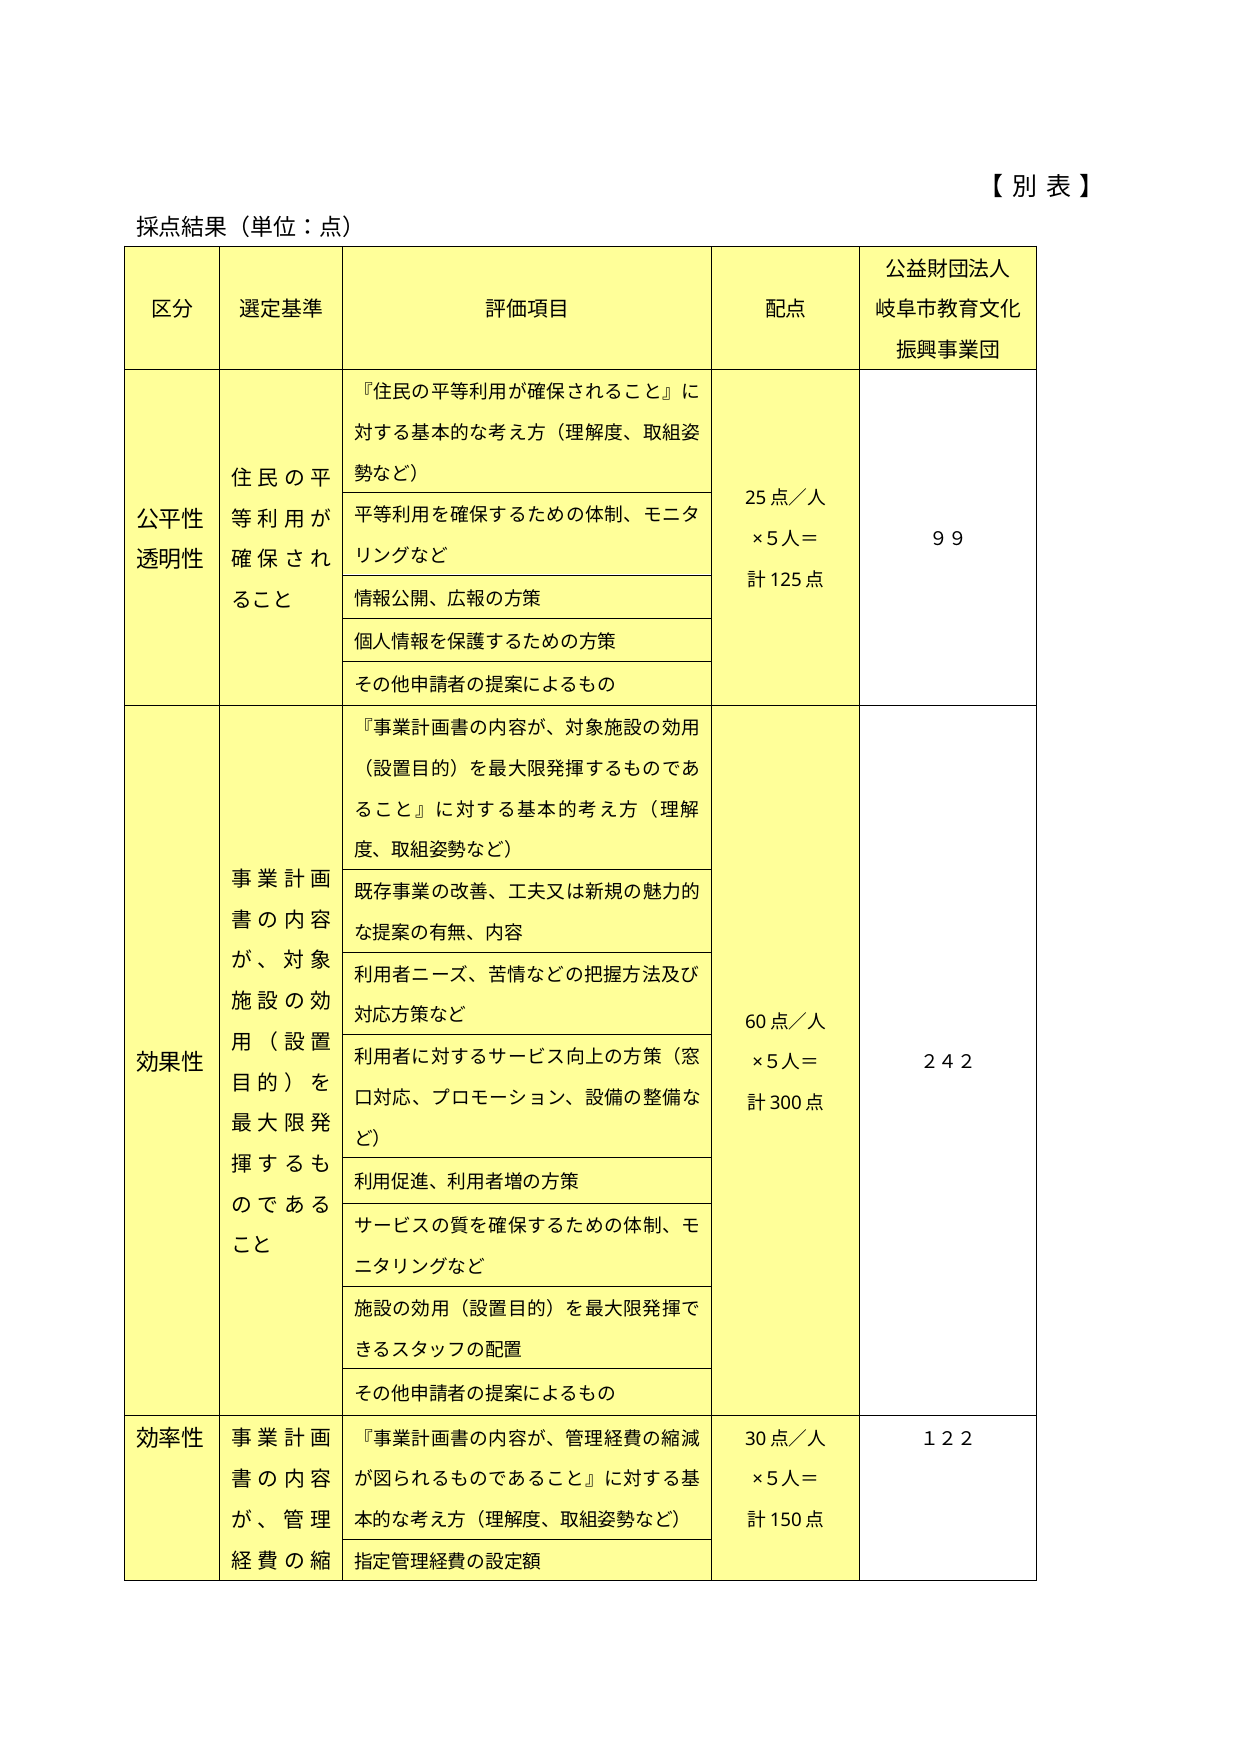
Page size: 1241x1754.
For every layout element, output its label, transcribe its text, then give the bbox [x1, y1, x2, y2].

table_cell 平等利用を確保するための体制、モニタリングなど [343, 493, 711, 574]
table_cell 事業計画書の内容が、管理経費の縮減が図られるものであること [220, 1416, 342, 1580]
text 【別表】 [136, 164, 1104, 205]
table_cell 個人情報を保護するための方策 [343, 619, 711, 661]
table_header 区分 [125, 247, 219, 369]
table_cell 施設の効用（設置目的）を最大限発揮できるスタッフの配置 [343, 1287, 711, 1368]
table_cell ２４２ [860, 706, 1036, 1415]
table_cell 『住民の平等利用が確保されること』に対する基本的な考え方（理解度、取組姿勢など） [343, 370, 711, 492]
table_header 公益財団法人 岐阜市教育文化 振興事業団 [860, 247, 1036, 369]
table_cell 公平性 透明性 [125, 370, 219, 705]
table_cell 利用者ニーズ、苦情などの把握方法及び対応方策など [343, 953, 711, 1034]
table_cell 効果性 [125, 706, 219, 1415]
table_cell 利用者に対するサービス向上の方策（窓口対応、プロモーション、設備の整備など） [343, 1035, 711, 1157]
table_cell その他申請者の提案によるもの [343, 1369, 711, 1415]
table_cell 25点／人 ×５人＝ 計125点 [712, 370, 859, 705]
table_cell 『事業計画書の内容が、対象施設の効用（設置目的）を最大限発揮するものであること』に対する基本的考え方（理解度、取組姿勢など） [343, 706, 711, 869]
table_cell ９９ [860, 370, 1036, 705]
table_cell １２２ [860, 1416, 1036, 1580]
table_cell 指定管理経費の設定額 [343, 1540, 711, 1580]
table_header 評価項目 [343, 247, 711, 369]
table_header 選定基準 [220, 247, 342, 369]
text 採点結果（単位：点） [136, 205, 1104, 246]
table_cell 30点／人 ×５人＝ 計150点 [712, 1416, 859, 1580]
table_cell 60点／人 ×５人＝ 計300点 [712, 706, 859, 1415]
table_cell 既存事業の改善、工夫又は新規の魅力的な提案の有無、内容 [343, 870, 711, 951]
table_cell 『事業計画書の内容が、管理経費の縮減が図られるものであること』に対する基本的な考え方（理解度、取組姿勢など） [343, 1416, 711, 1539]
table_cell その他申請者の提案によるもの [343, 662, 711, 705]
table_cell 住民の平等利用が確保されること [220, 370, 342, 705]
table_cell 事業計画書の内容が、対象施設の効用（設置目的）を最大限発揮するものであること [220, 706, 342, 1415]
table_cell 効率性 [125, 1416, 219, 1580]
table_header 配点 [712, 247, 859, 369]
table_cell 利用促進、利用者増の方策 [343, 1158, 711, 1203]
table_cell 情報公開、広報の方策 [343, 576, 711, 618]
table_cell サービスの質を確保するための体制、モニタリングなど [343, 1204, 711, 1286]
